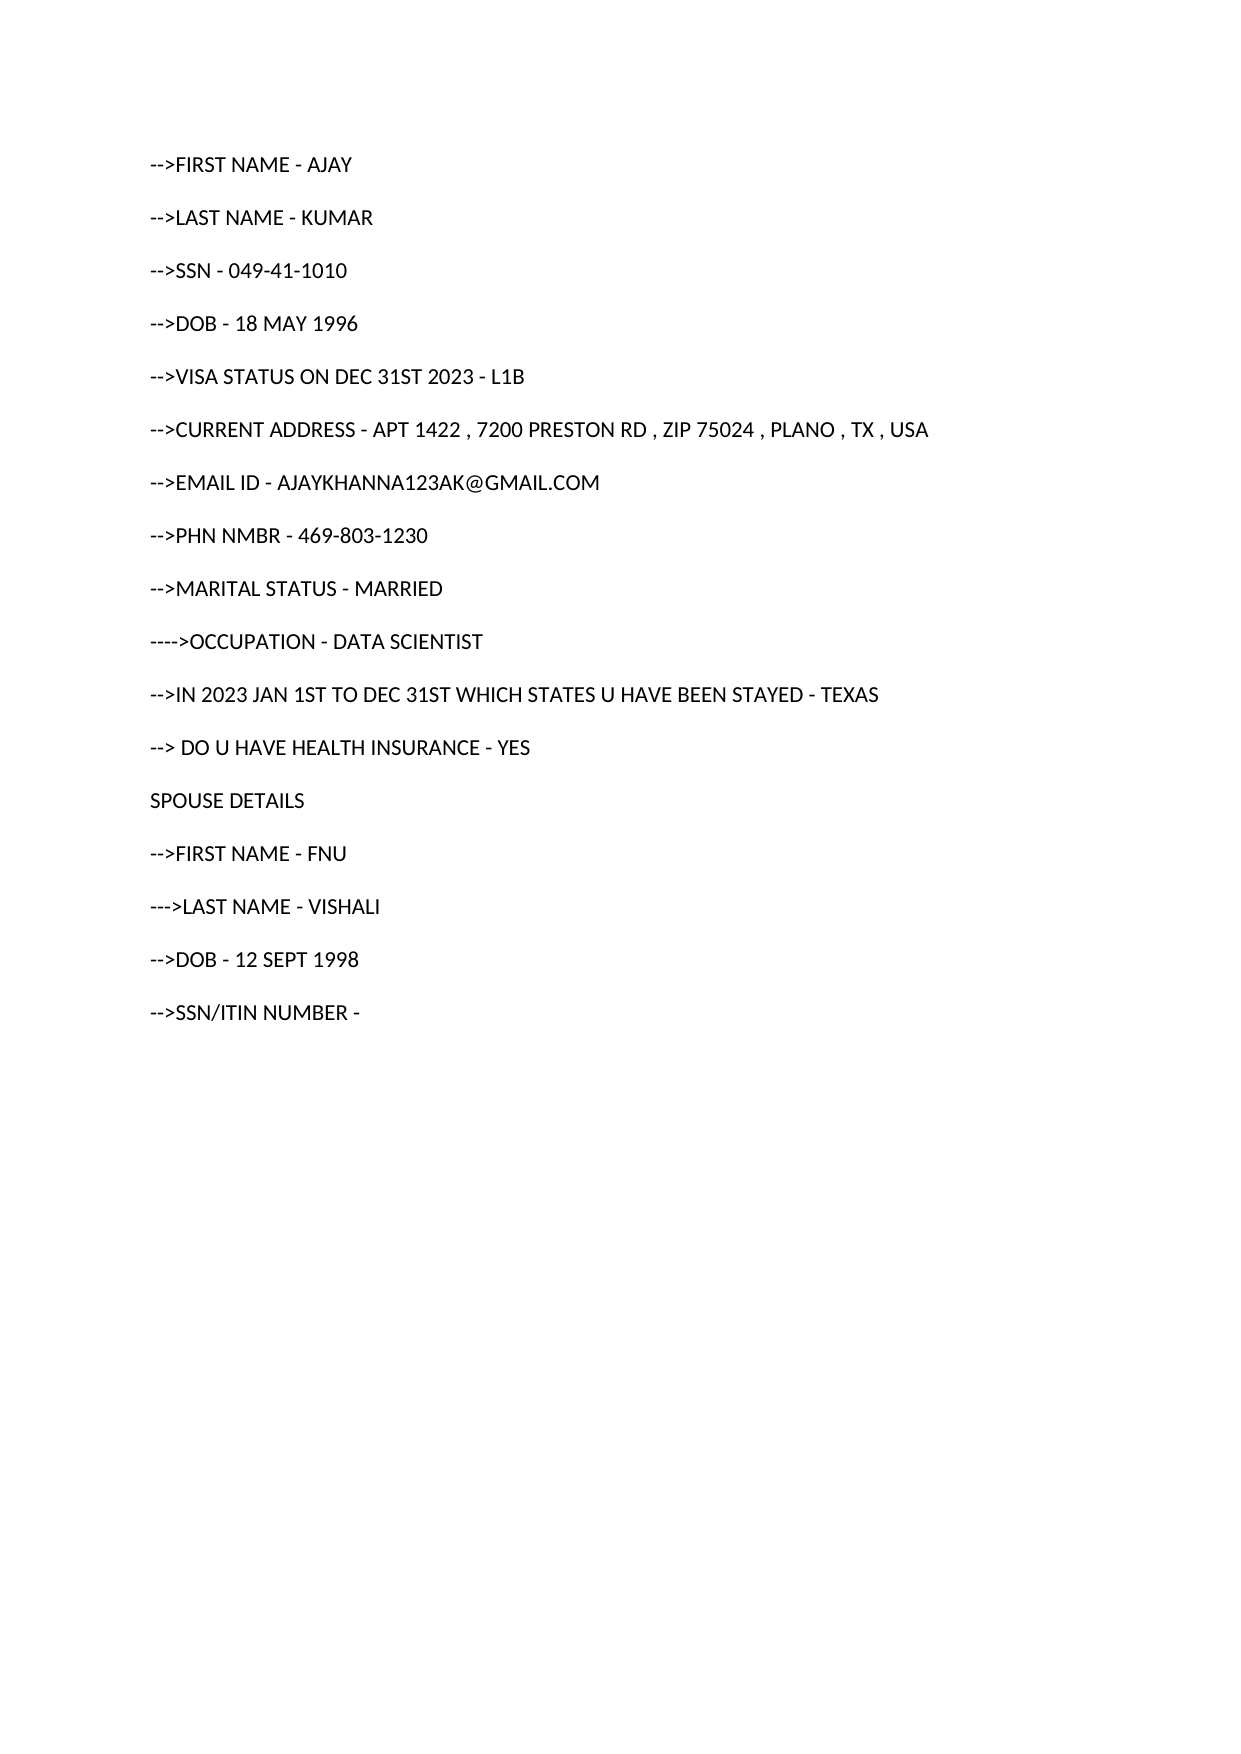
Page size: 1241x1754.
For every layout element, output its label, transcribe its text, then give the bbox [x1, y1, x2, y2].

text ---->OCCUPATION - DATA SCIENTIST [150, 627, 1090, 655]
text -->VISA STATUS ON DEC 31ST 2023 - L1B [150, 362, 1090, 390]
text -->DOB - 18 MAY 1996 [150, 309, 1090, 337]
text --->LAST NAME - VISHALI [150, 892, 1090, 920]
text -->PHN NMBR - 469-803-1230 [150, 521, 1090, 549]
text -->MARITAL STATUS - MARRIED [150, 574, 1090, 602]
text -->DOB - 12 SEPT 1998 [150, 945, 1090, 973]
text -->SSN - 049-41-1010 [150, 256, 1090, 284]
text -->EMAIL ID - AJAYKHANNA123AK@GMAIL.COM [150, 468, 1090, 496]
text -->FIRST NAME - FNU [150, 839, 1090, 867]
text -->FIRST NAME - AJAY [150, 150, 1090, 178]
text --> DO U HAVE HEALTH INSURANCE - YES [150, 733, 1090, 761]
text -->CURRENT ADDRESS - APT 1422 , 7200 PRESTON RD , ZIP 75024 , PLANO , TX , USA [150, 415, 1090, 443]
text -->SSN/ITIN NUMBER - [150, 998, 1090, 1026]
text -->IN 2023 JAN 1ST TO DEC 31ST WHICH STATES U HAVE BEEN STAYED - TEXAS [150, 680, 1090, 708]
text -->LAST NAME - KUMAR [150, 203, 1090, 231]
text SPOUSE DETAILS [150, 786, 1090, 814]
